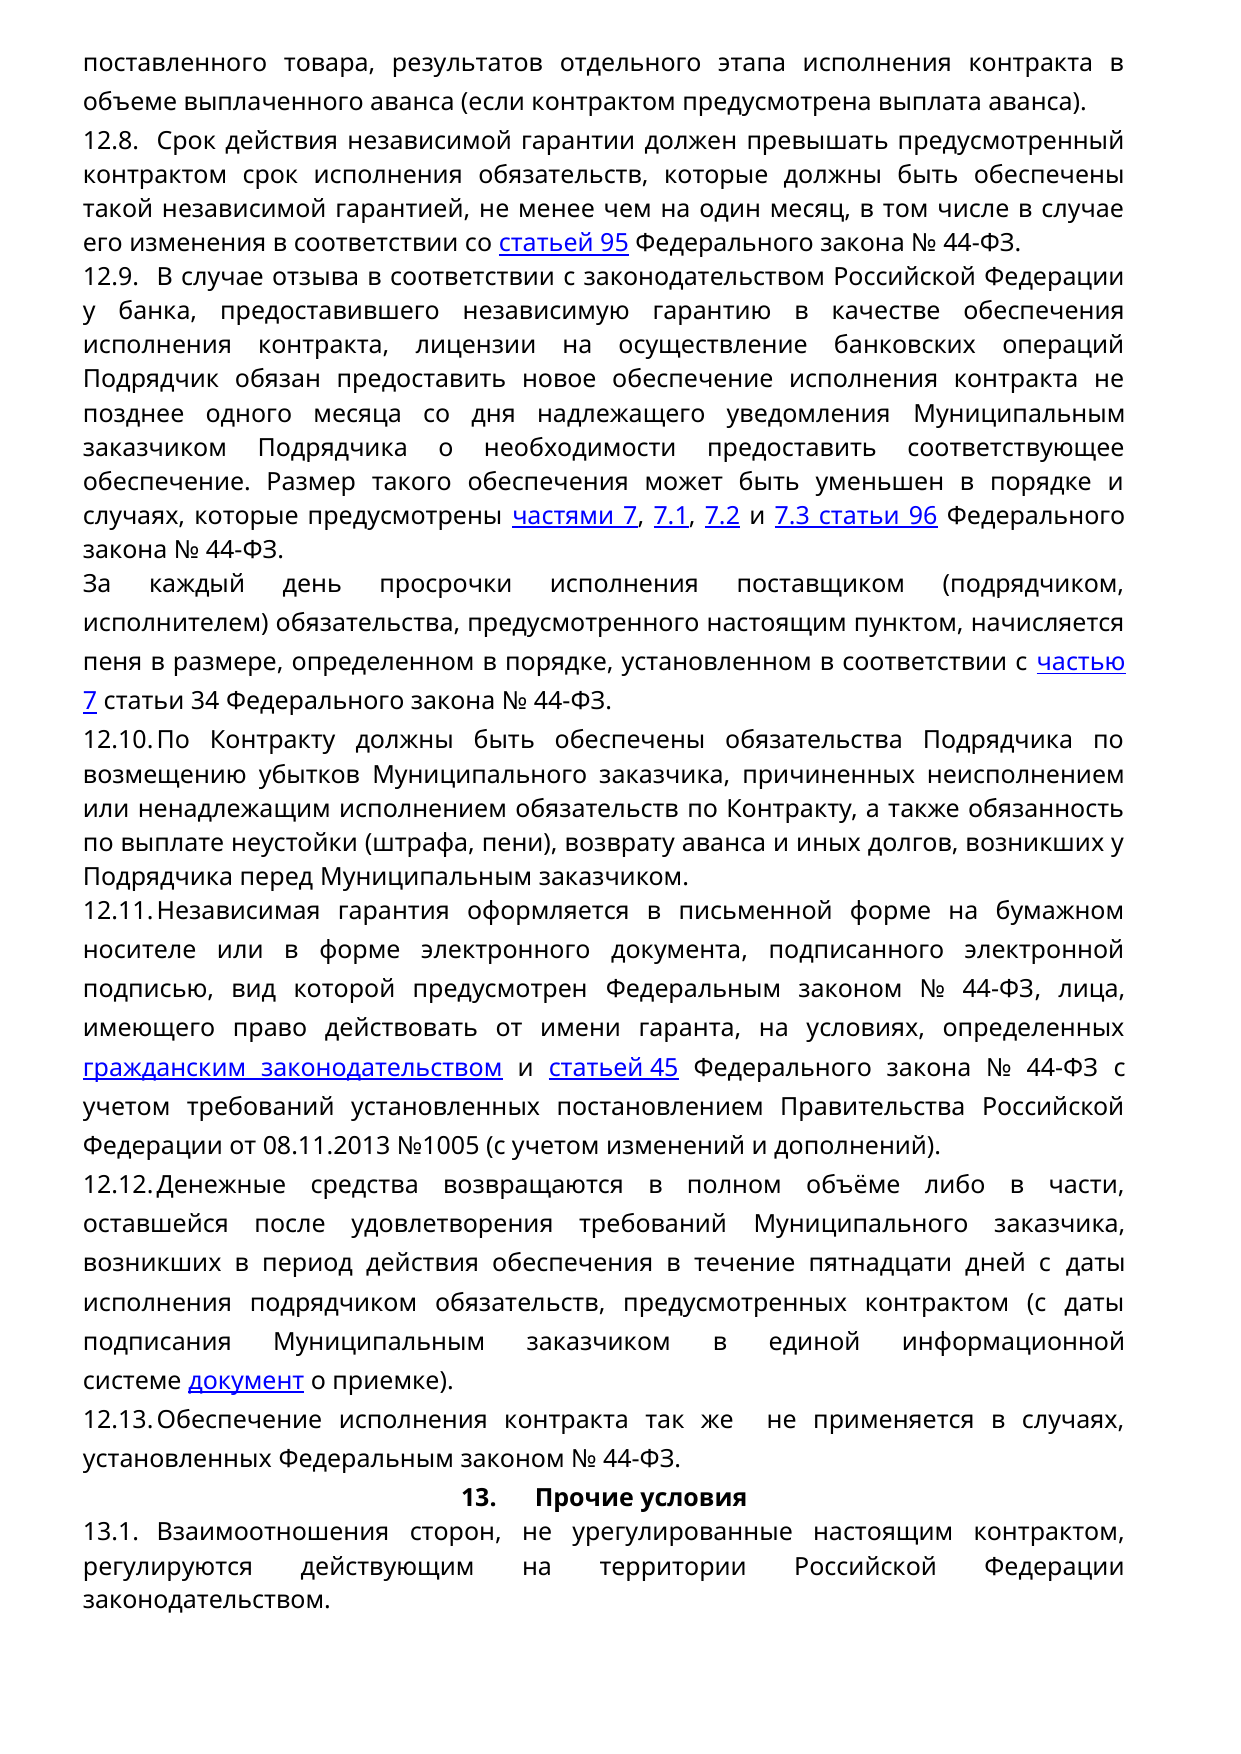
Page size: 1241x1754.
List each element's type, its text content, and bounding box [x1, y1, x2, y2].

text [83, 44, 1125, 118]
list Срок действия независимой гарантии должен превышать предусмотренный контрактом срок исполнения обязательств, которые должны быть обеспечены такой независимой гарантией, не менее чем на один месяц, в том числе в случае его изменения в соответствии со статьей 95 Федерального закона № 44-ФЗ. [83, 123, 1125, 259]
list По Контракту должны быть обеспечены обязательства Подрядчика по возмещению убытков Муниципального заказчика, причиненных неисполнением или ненадлежащим исполнением обязательств по Контракту, а также обязанность по выплате неустойки (штрафа, пени), возврату аванса и иных долгов, возникших у Подрядчика перед Муниципальным заказчиком. [83, 722, 1125, 892]
list Независимая гарантия оформляется в письменной форме на бумажном носителе или в форме электронного документа, подписанного электронной подписью, вид которой предусмотрен Федеральным законом № 44-ФЗ, лица, имеющего право действовать от имени гаранта, на условиях, определенных гражданским законодательством и статьей 45 Федерального закона № 44-ФЗ с учетом требований установленных постановлением Правительства Российской Федерации от 08.11.2013 №1005 (с учетом изменений и дополнений). [83, 892, 1125, 1162]
list Взаимоотношения сторон, не урегулированные настоящим контрактом, регулируются действующим на территории Российской Федерации законодательством. [83, 1514, 1125, 1616]
list Прочие условия [83, 1480, 1125, 1514]
text За каждый день просрочки исполнения поставщиком (подрядчиком, исполнителем) обязательства, предусмотренного настоящим пунктом, начисляется пеня в размере, определенном в порядке, установленном в соответствии с частью 7 статьи 34 Федерального закона № 44-ФЗ. [83, 566, 1125, 717]
list В случае отзыва в соответствии с законодательством Российской Федерации у банка, предоставившего независимую гарантию в качестве обеспечения исполнения контракта, лицензии на осуществление банковских операций Подрядчик обязан предоставить новое обеспечение исполнения контракта не позднее одного месяца со дня надлежащего уведомления Муниципальным заказчиком Подрядчика о необходимости предоставить соответствующее обеспечение. Размер такого обеспечения может быть уменьшен в порядке и случаях, которые предусмотрены частями 7, 7.1, 7.2 и 7.3 статьи 96 Федерального закона № 44-ФЗ. [83, 259, 1125, 566]
list Обеспечение исполнения контракта так же не применяется в случаях, установленных Федеральным законом № 44-ФЗ. [83, 1402, 1125, 1475]
list Денежные средства возвращаются в полном объёме либо в части, оставшейся после удовлетворения требований Муниципального заказчика, возникших в период действия обеспечения в течение пятнадцати дней с даты исполнения подрядчиком обязательств, предусмотренных контрактом (с даты подписания Муниципальным заказчиком в единой информационной системе документ о приемке). [83, 1167, 1125, 1397]
